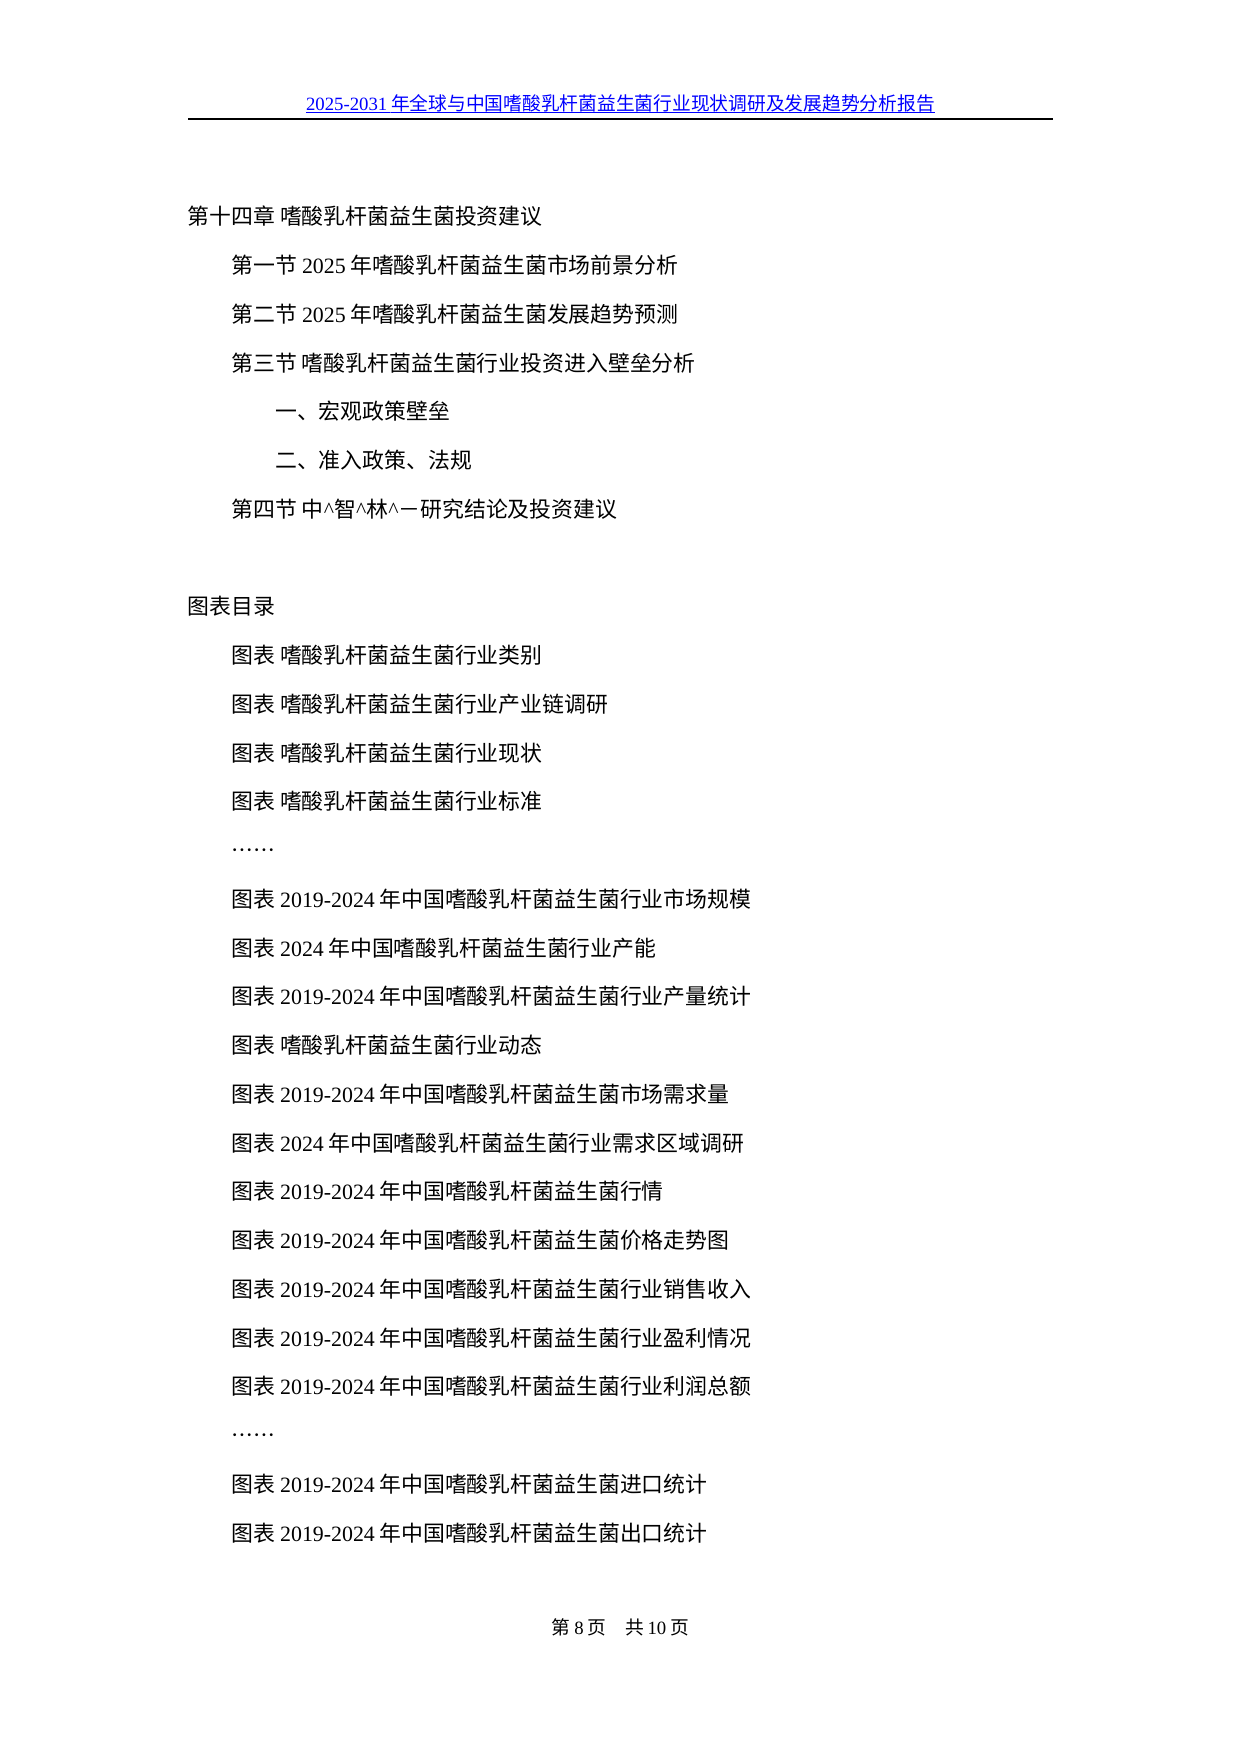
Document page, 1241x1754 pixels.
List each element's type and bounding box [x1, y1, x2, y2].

text [187, 150, 1053, 1548]
